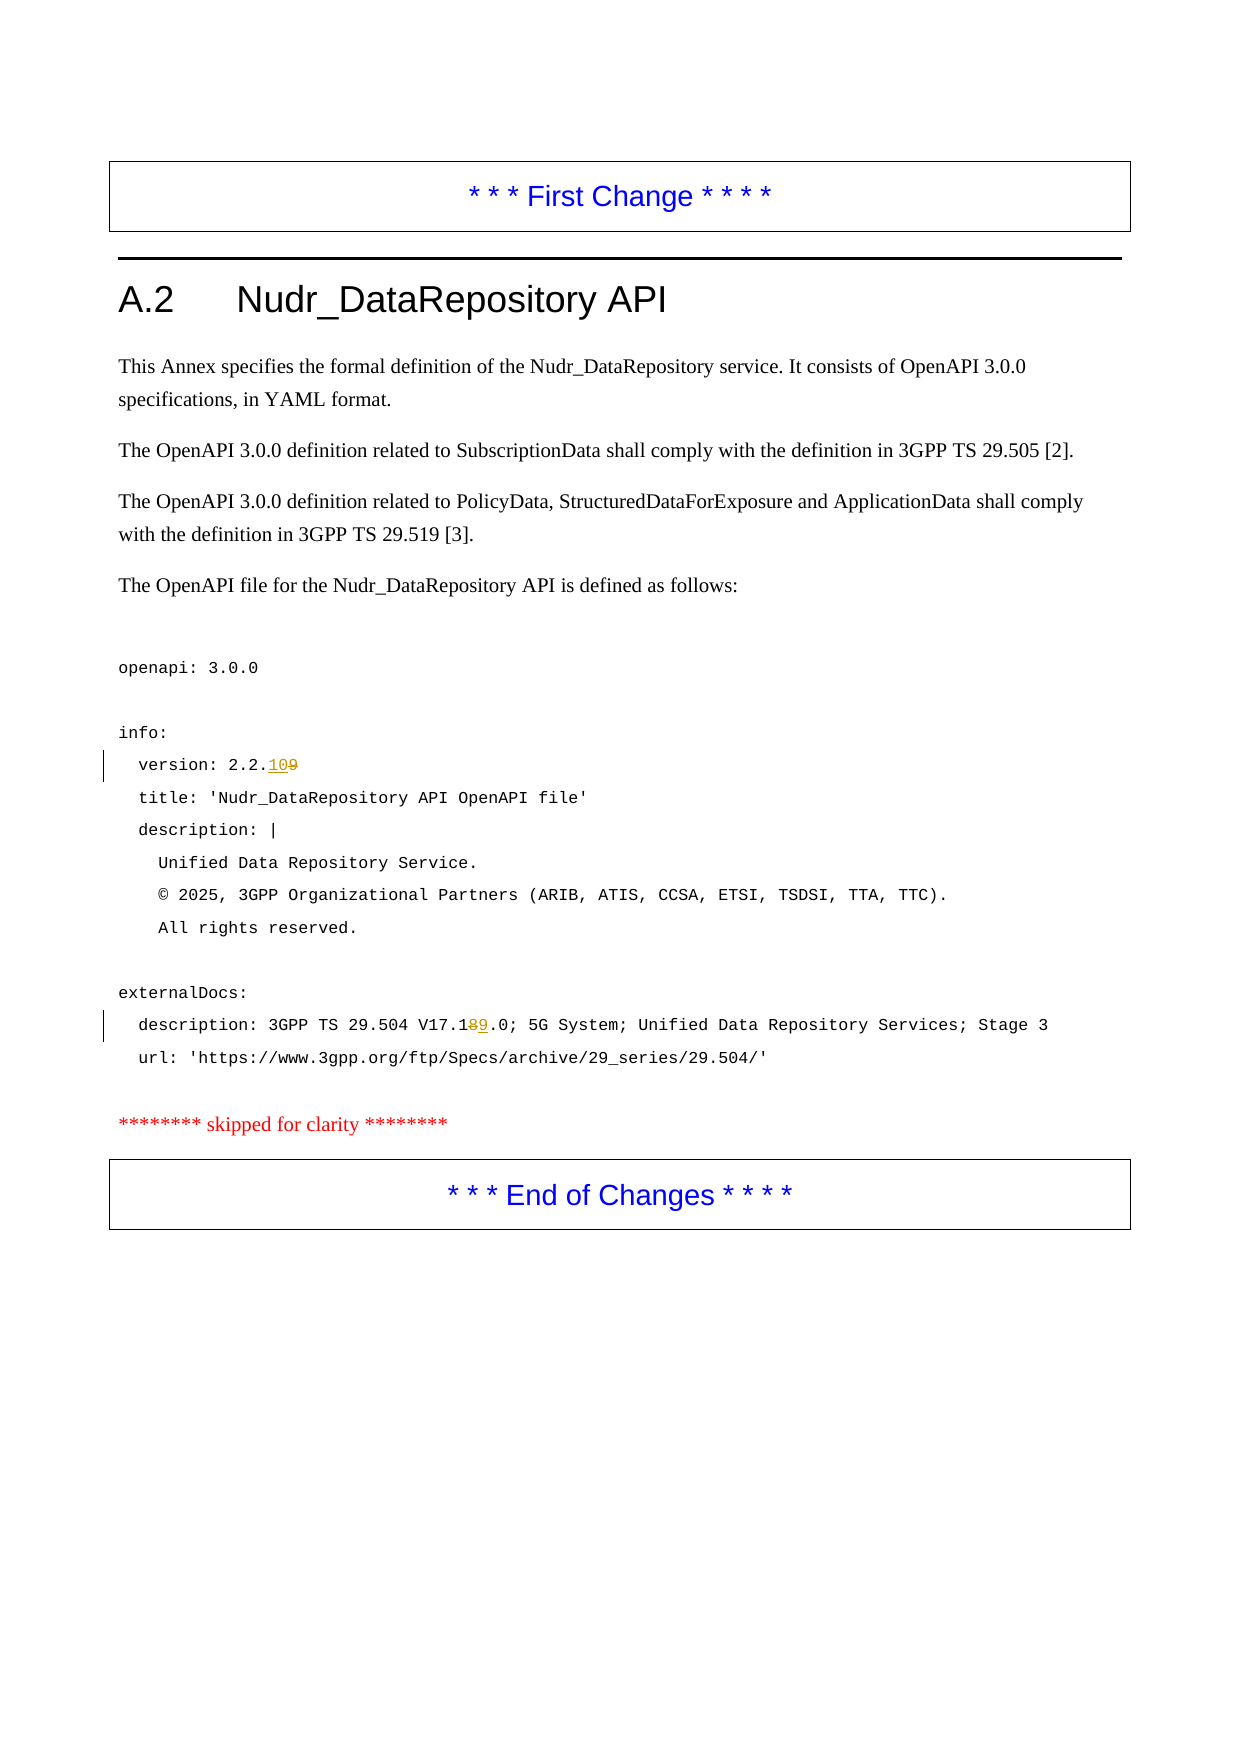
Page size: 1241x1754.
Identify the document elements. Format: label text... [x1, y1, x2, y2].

subtitle A.2 Nudr_DataRepository API [118, 260, 1122, 331]
text * * * End of Changes * * * * [110, 1160, 1130, 1229]
text openapi: 3.0.0 [118, 652, 1122, 685]
text The OpenAPI file for the Nudr_DataRepository API is defined as follows: [118, 569, 1122, 601]
text url: 'https://www.3gpp.org/ftp/Specs/archive/29_series/29.504/' [118, 1042, 1122, 1075]
text © 2025, 3GPP Organizational Partners (ARIB, ATIS, CCSA, ETSI, TSDSI, TTA, TTC). [118, 880, 1122, 912]
text version: 2.2. [118, 750, 1122, 782]
text description: 3GPP TS 29.504 V17.1.0; 5G System; Unified Data Repository Services; Stage 3 [118, 1010, 1122, 1042]
text * * * First Change * * * * [110, 162, 1130, 231]
text externalDocs: [118, 977, 1122, 1010]
text The OpenAPI 3.0.0 definition related to SubscriptionData shall comply with the definition in 3GPP TS 29.505 [2]. [118, 434, 1122, 466]
text The OpenAPI 3.0.0 definition related to PolicyData, StructuredDataForExposure and ApplicationData shall comply with the definition in 3GPP TS 29.519 [3]. [118, 485, 1122, 550]
text title: 'Nudr_DataRepository API OpenAPI file' [118, 782, 1122, 815]
text ******** skipped for clarity ******** [118, 1107, 1122, 1140]
text description: | [118, 815, 1122, 847]
text Unified Data Repository Service. [118, 847, 1122, 880]
text This Annex specifies the formal definition of the Nudr_DataRepository service. It consists of OpenAPI 3.0.0 specifications, in YAML format. [118, 350, 1122, 415]
text All rights reserved. [118, 912, 1122, 945]
text info: [118, 717, 1122, 750]
